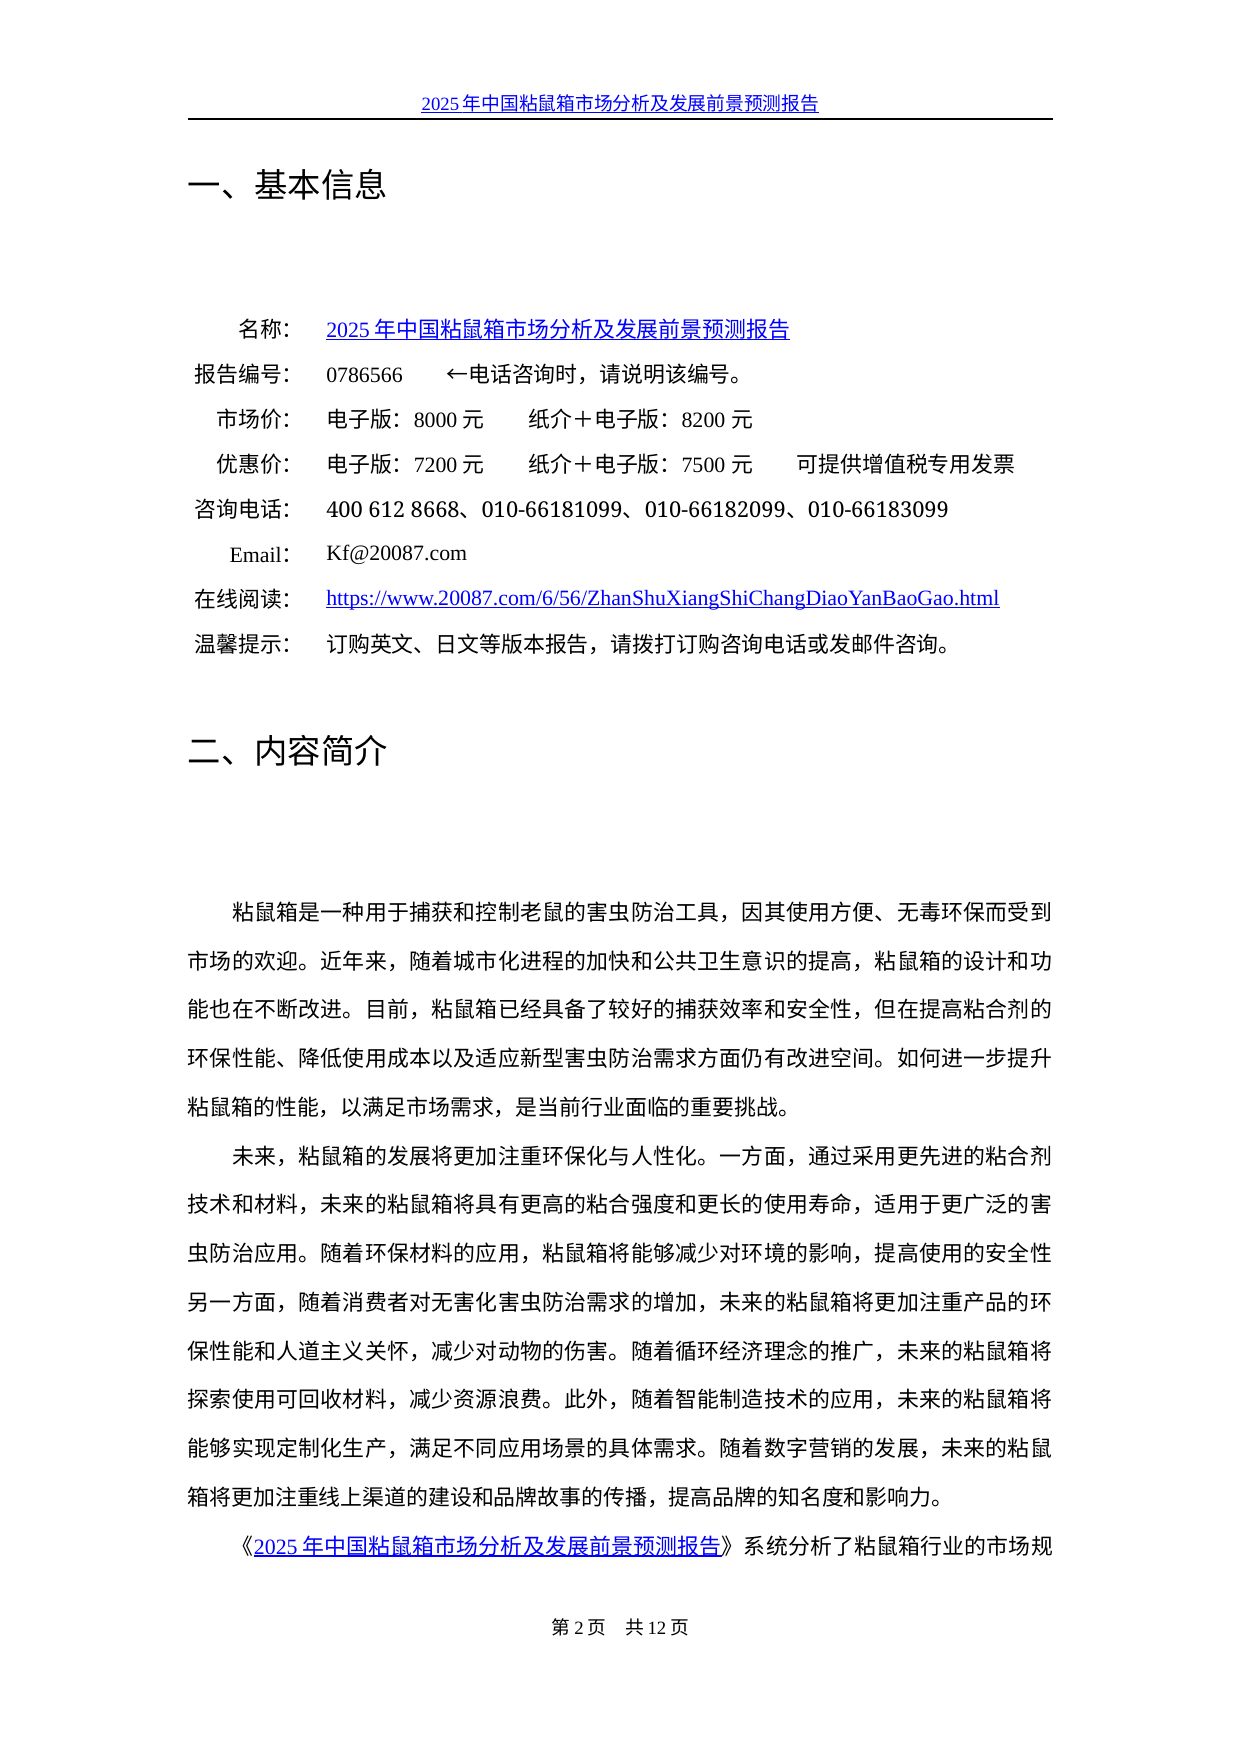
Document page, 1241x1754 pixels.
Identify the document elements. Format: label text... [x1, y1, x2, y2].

table_header 名称： [167, 312, 315, 357]
title 一、基本信息 [187, 150, 1053, 215]
table_cell 0786566 ←电话咨询时，请说明该编号。 [315, 357, 1073, 402]
table_cell 咨询电话： [167, 492, 315, 537]
table_cell 优惠价： [167, 447, 315, 492]
table_cell Kf@20087.com [315, 537, 1073, 582]
table_cell 报告编号： [167, 357, 315, 402]
table_header 2025年中国粘鼠箱市场分析及发展前景预测报告 [315, 312, 1073, 357]
table_cell 电子版：7200 元 纸介＋电子版：7500 元 可提供增值税专用发票 [315, 447, 1073, 492]
table_cell 400 612 8668、010-66181099、010-66182099、010-66183099 [315, 492, 1073, 537]
table_cell Email： [167, 537, 315, 582]
table_cell [315, 582, 1073, 627]
table_cell 市场价： [167, 402, 315, 447]
table_cell 在线阅读： [167, 582, 315, 627]
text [187, 894, 1053, 1561]
table_cell 温馨提示： [167, 627, 315, 672]
table_cell 电子版：8000 元 纸介＋电子版：8200 元 [315, 402, 1073, 447]
title 二、内容简介 [187, 717, 1053, 782]
table_cell 订购英文、日文等版本报告，请拨打订购咨询电话或发邮件咨询。 [315, 627, 1073, 672]
